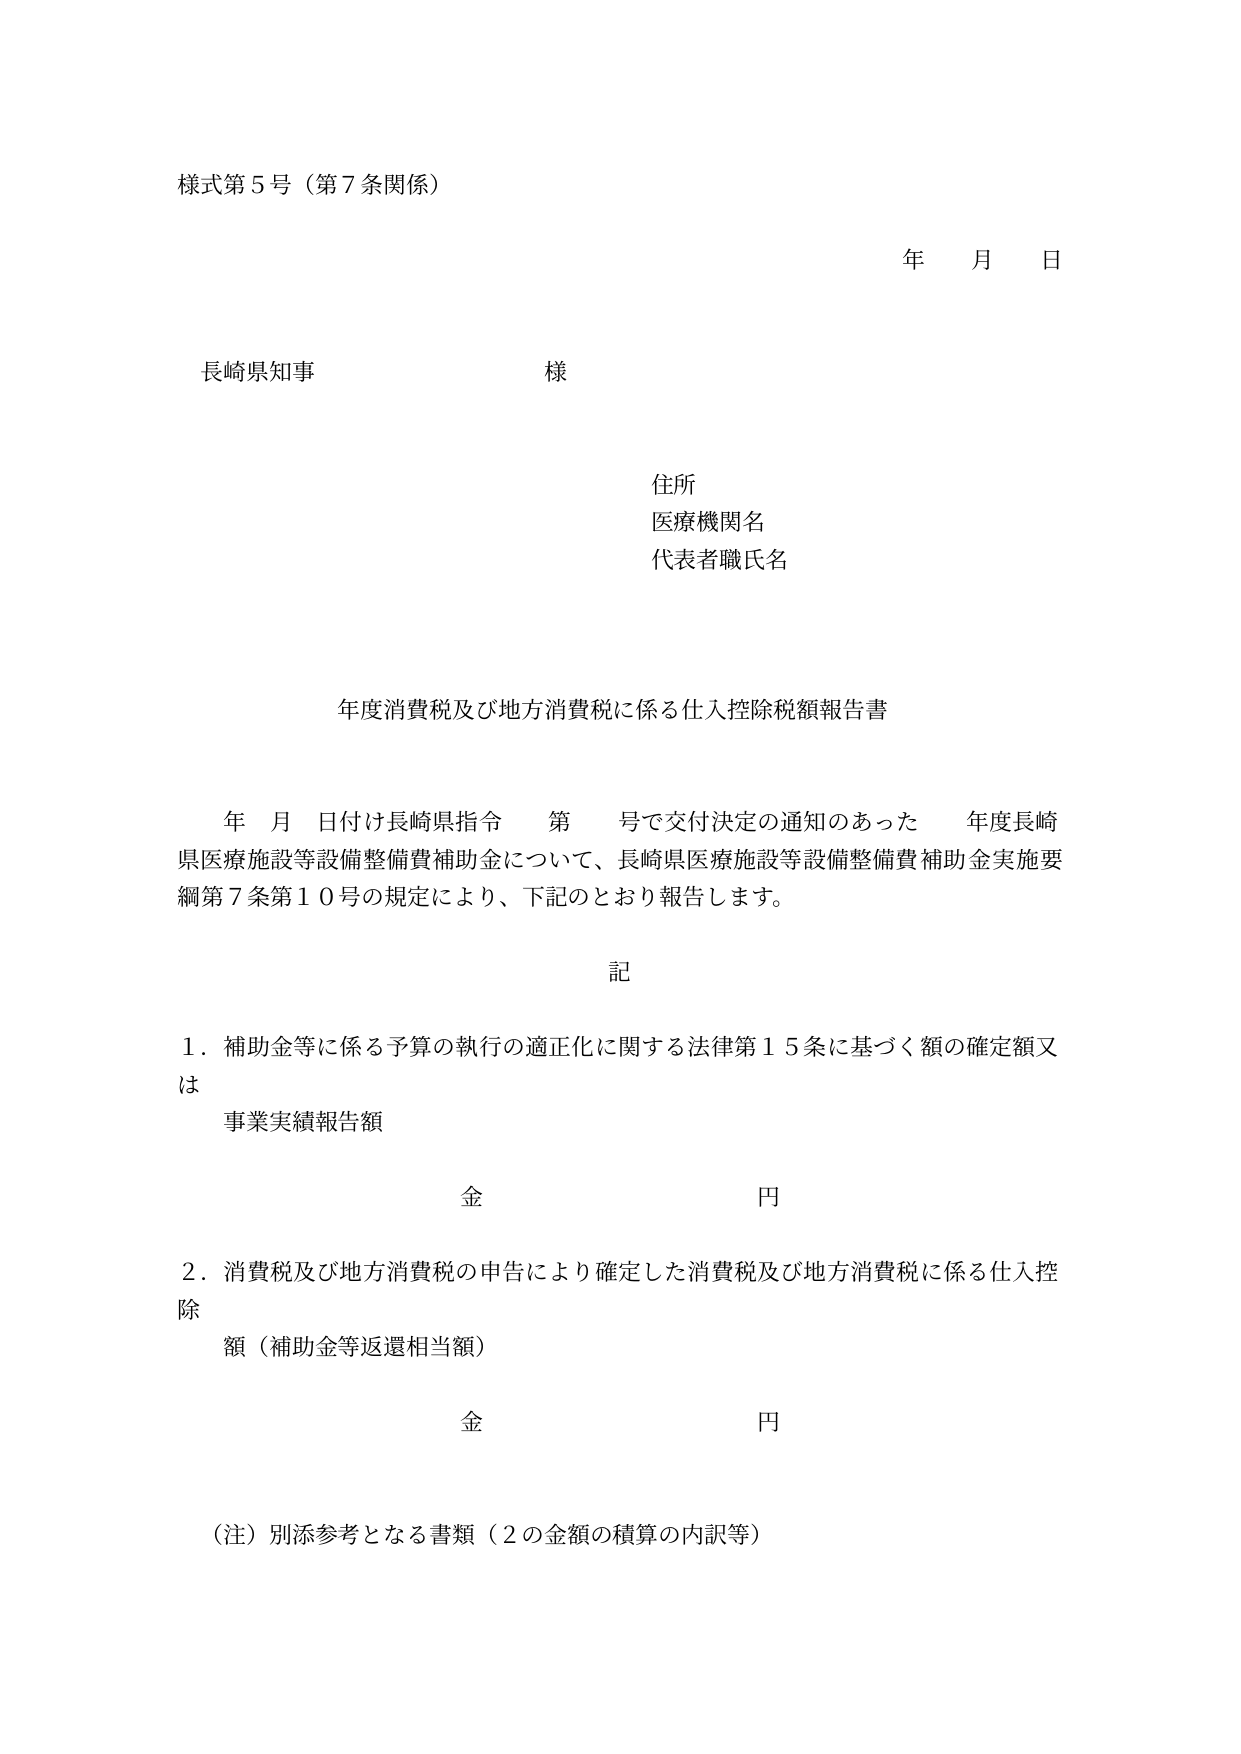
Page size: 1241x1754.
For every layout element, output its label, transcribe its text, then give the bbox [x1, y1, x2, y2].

text 代表者職氏名 [177, 539, 1063, 577]
text 記 [177, 952, 1063, 989]
text 住所 [177, 464, 1063, 502]
text 年 月 日 [177, 239, 1063, 277]
text 年 月 日付け長崎県指令 第 号で交付決定の通知のあった 年度長崎県医療施設等設備整備費補助金について、長崎県医療施設等設備整備費補助金実施要綱第７条第１０号の規定により、下記のとおり報告します。 [177, 802, 1063, 914]
text 医療機関名 [177, 502, 1063, 539]
text 様式第５号（第７条関係） [177, 164, 1063, 202]
text 額（補助金等返還相当額） [177, 1327, 1063, 1364]
text 年度消費税及び地方消費税に係る仕入控除税額報告書 [177, 689, 1063, 727]
text 金 円 [177, 1402, 1063, 1439]
text （注）別添参考となる書類（２の金額の積算の内訳等） [177, 1514, 1063, 1552]
text 長崎県知事 様 [177, 352, 1063, 389]
text １．補助金等に係る予算の執行の適正化に関する法律第１５条に基づく額の確定額又は [177, 1027, 1063, 1102]
text 金 円 [177, 1177, 1063, 1214]
text 事業実績報告額 [177, 1102, 1063, 1139]
text ２．消費税及び地方消費税の申告により確定した消費税及び地方消費税に係る仕入控除 [177, 1252, 1063, 1327]
